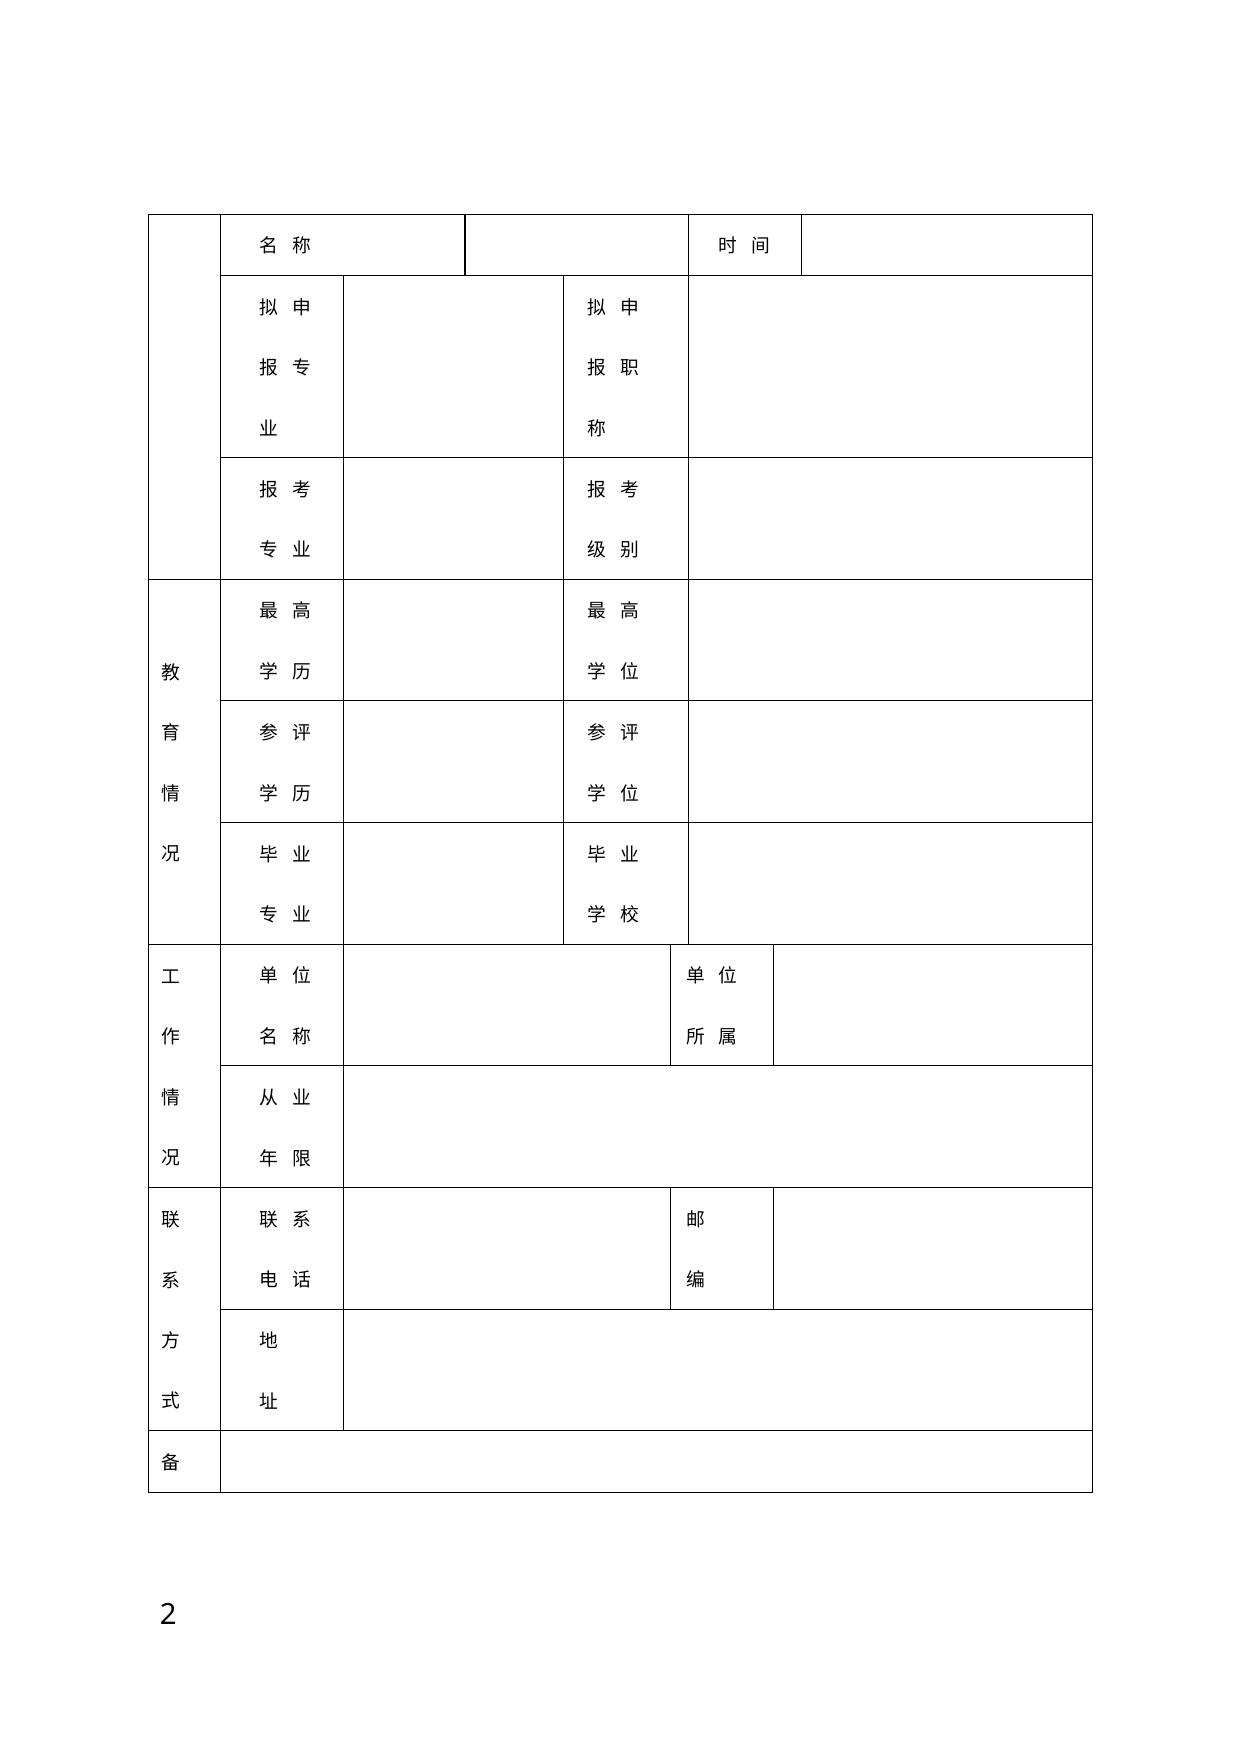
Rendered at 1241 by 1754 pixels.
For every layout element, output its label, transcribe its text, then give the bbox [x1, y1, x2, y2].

table_cell [689, 580, 1092, 700]
table_cell [344, 1310, 1092, 1430]
table_cell 地 址 [221, 1310, 343, 1430]
table_cell 最高学历 [221, 580, 343, 700]
table_cell 工作情况 [149, 945, 220, 1187]
table_cell [774, 1188, 1092, 1308]
table_cell [689, 701, 1092, 822]
table_cell [344, 458, 563, 578]
table_cell [344, 580, 563, 700]
table_cell [466, 215, 688, 275]
table_cell [774, 945, 1092, 1065]
table_cell [802, 215, 1092, 275]
table_cell 参评学历 [221, 701, 343, 822]
table_cell [689, 458, 1092, 578]
table_cell [344, 701, 563, 822]
table_cell 联系电话 [221, 1188, 343, 1308]
table_cell [344, 1188, 670, 1308]
table_cell [344, 1066, 1092, 1187]
table_cell [344, 276, 563, 457]
table_cell 邮 编 [671, 1188, 773, 1308]
table_cell 毕业学校 [564, 823, 688, 943]
table_cell [221, 1431, 1092, 1492]
table_cell 教育情况 [149, 580, 220, 943]
table_cell 备注 [149, 1431, 220, 1492]
table_cell 报考级别 [564, 458, 688, 578]
table_cell 联系方式 [149, 1188, 220, 1430]
table_cell 单位所属 [671, 945, 773, 1065]
table_cell [344, 945, 670, 1065]
table_cell 聘任时间 [689, 215, 801, 275]
table_cell 最高学位 [564, 580, 688, 700]
table_cell [689, 276, 1092, 457]
table_cell 单位名称 [221, 945, 343, 1065]
table_cell 拟申报职称 [564, 276, 688, 457]
table_cell 毕业专业 [221, 823, 343, 943]
table_cell 参评学位 [564, 701, 688, 822]
table_cell 现聘任职称名称 [221, 215, 464, 275]
table_cell 报考专业 [221, 458, 343, 578]
table_cell [689, 823, 1092, 943]
table_cell 拟申报专业 [221, 276, 343, 457]
table_cell [344, 823, 563, 943]
table_cell 从业年限 [221, 1066, 343, 1187]
